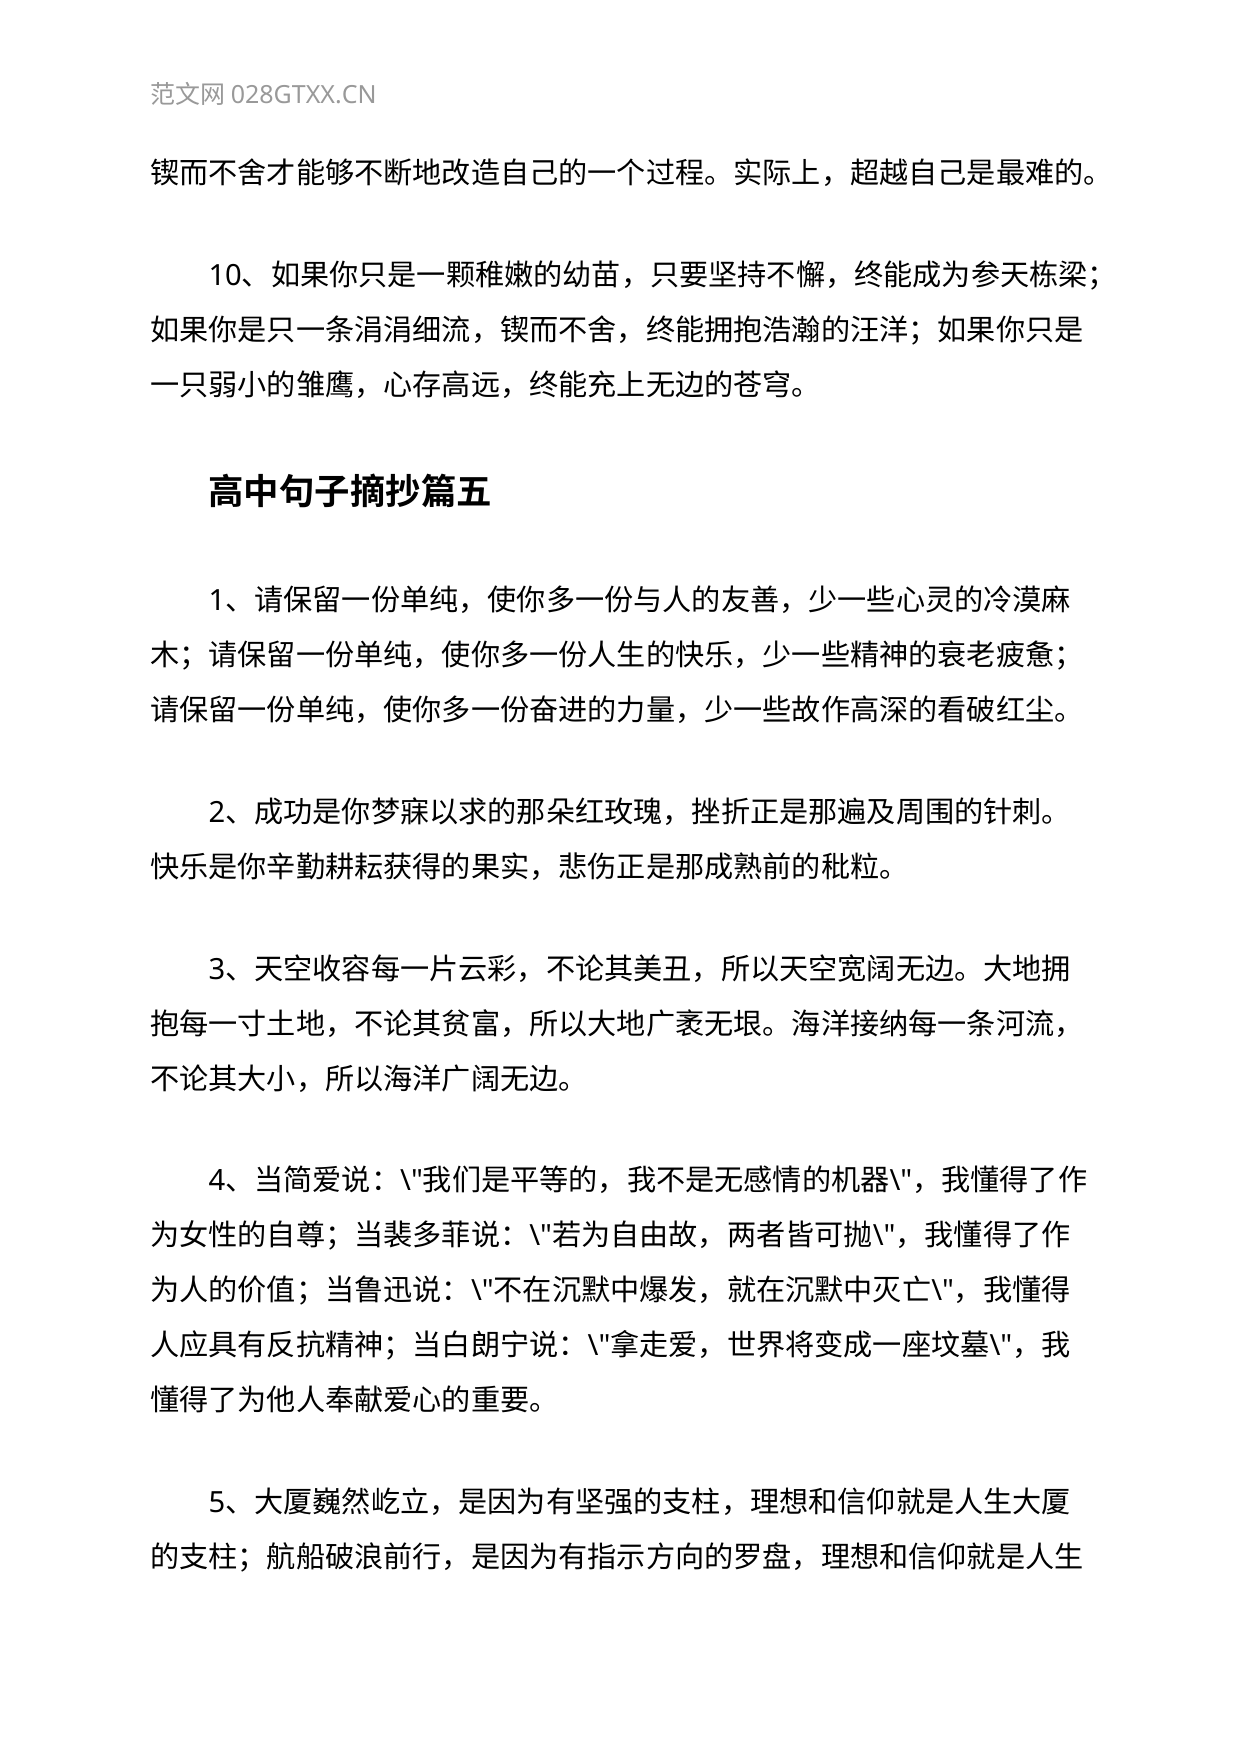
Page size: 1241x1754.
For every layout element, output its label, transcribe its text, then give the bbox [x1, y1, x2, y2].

text 3、天空收容每一片云彩，不论其美丑，所以天空宽阔无边。大地拥抱每一寸土地，不论其贫富，所以大地广袤无垠。海洋接纳每一条河流，不论其大小，所以海洋广阔无边。 [150, 945, 1090, 1097]
text 4、当简爱说：\"我们是平等的，我不是无感情的机器\"，我懂得了作为女性的自尊；当裴多菲说：\"若为自由故，两者皆可抛\"，我懂得了作为人的价值；当鲁迅说：\"不在沉默中爆发，就在沉默中灭亡\"，我懂得人应具有反抗精神；当白朗宁说：\"拿走爱，世界将变成一座坟墓\"，我懂得了为他人奉献爱心的重要。 [150, 1157, 1090, 1419]
text 高中句子摘抄篇五 [150, 463, 1090, 515]
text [150, 150, 1090, 192]
text 10、如果你只是一颗稚嫩的幼苗，只要坚持不懈，终能成为参天栋梁；如果你是只一条涓涓细流，锲而不舍，终能拥抱浩瀚的汪洋；如果你只是一只弱小的雏鹰，心存高远，终能充上无边的苍穹。 [150, 252, 1090, 404]
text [150, 1479, 1090, 1576]
text 2、成功是你梦寐以求的那朵红玫瑰，挫折正是那遍及周围的针刺。快乐是你辛勤耕耘获得的果实，悲伤正是那成熟前的秕粒。 [150, 788, 1090, 886]
text 1、请保留一份单纯，使你多一份与人的友善，少一些心灵的冷漠麻木；请保留一份单纯，使你多一份人生的快乐，少一些精神的衰老疲惫；请保留一份单纯，使你多一份奋进的力量，少一些故作高深的看破红尘。 [150, 577, 1090, 729]
